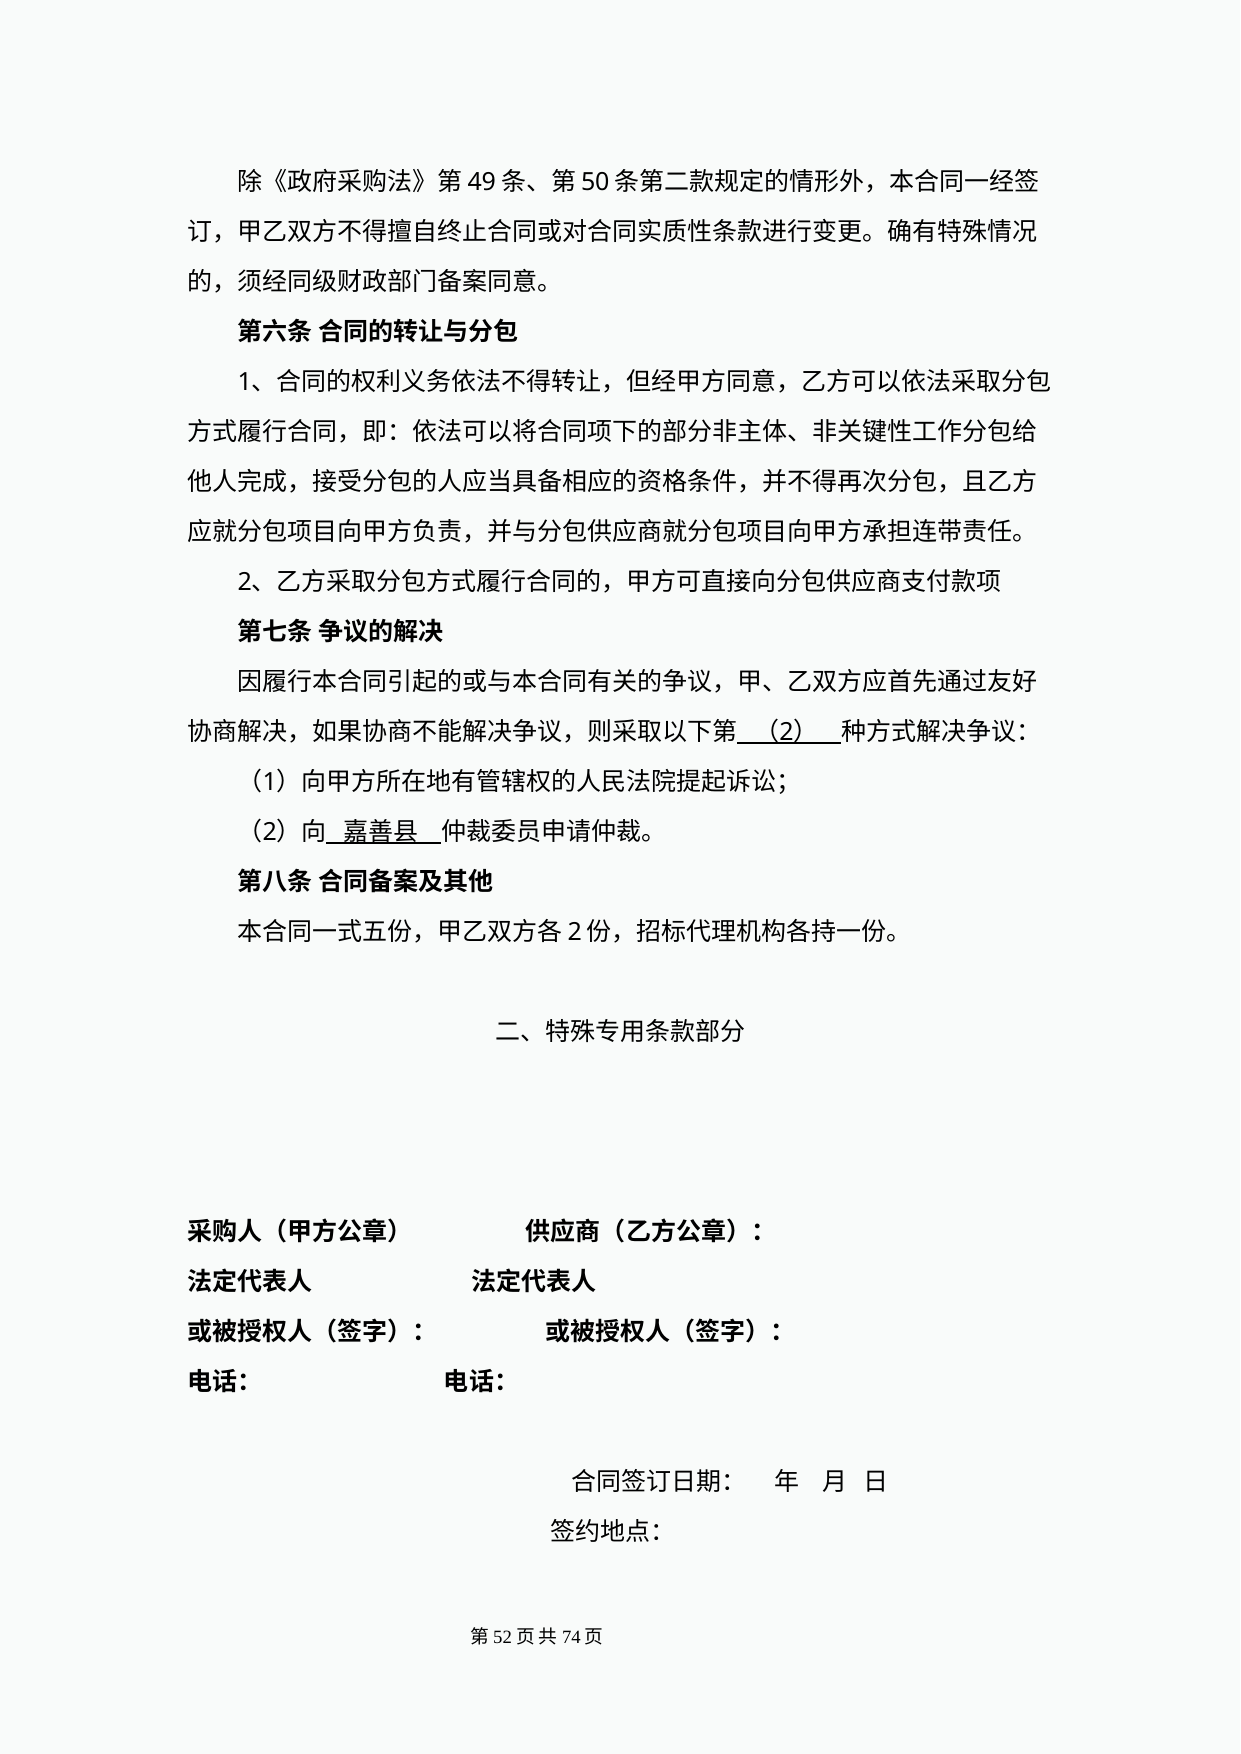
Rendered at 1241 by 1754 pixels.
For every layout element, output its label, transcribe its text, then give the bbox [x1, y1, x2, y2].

text 第七条 争议的解决 [187, 600, 1053, 650]
text 第六条 合同的转让与分包 [187, 300, 1053, 350]
text 采购人（甲方公章） 供应商（乙方公章）： [187, 1200, 1053, 1250]
text 电话： 电话： [187, 1350, 1053, 1400]
text 合同签订日期： 年 月 日 [187, 1450, 1003, 1500]
text 2、乙方采取分包方式履行合同的，甲方可直接向分包供应商支付款项 [187, 550, 1053, 600]
text 本合同一式五份，甲乙双方各2份，招标代理机构各持一份。 [187, 900, 1053, 950]
text 法定代表人 法定代表人 [187, 1250, 1053, 1300]
text （2）向 嘉善县 仲裁委员申请仲裁。 [187, 800, 1053, 850]
text 二、特殊专用条款部分 [187, 1000, 1053, 1050]
text 第八条 合同备案及其他 [187, 850, 1053, 900]
text （1）向甲方所在地有管辖权的人民法院提起诉讼； [187, 750, 1053, 800]
text 1、合同的权利义务依法不得转让，但经甲方同意，乙方可以依法采取分包方式履行合同，即：依法可以将合同项下的部分非主体、非关键性工作分包给他人完成，接受分包的人应当具备相应的资格条件，并不得再次分包，且乙方应就分包项目向甲方负责，并与分包供应商就分包项目向甲方承担连带责任。 [187, 350, 1053, 550]
text 或被授权人（签字）： 或被授权人（签字）： [187, 1300, 1053, 1350]
text 除《政府采购法》第49条、第50条第二款规定的情形外，本合同一经签订，甲乙双方不得擅自终止合同或对合同实质性条款进行变更。确有特殊情况的，须经同级财政部门备案同意。 [187, 150, 1053, 300]
text 因履行本合同引起的或与本合同有关的争议，甲、乙双方应首先通过友好协商解决，如果协商不能解决争议，则采取以下第 （2） 种方式解决争议： [187, 650, 1053, 750]
text 签约地点： [187, 1500, 1053, 1550]
